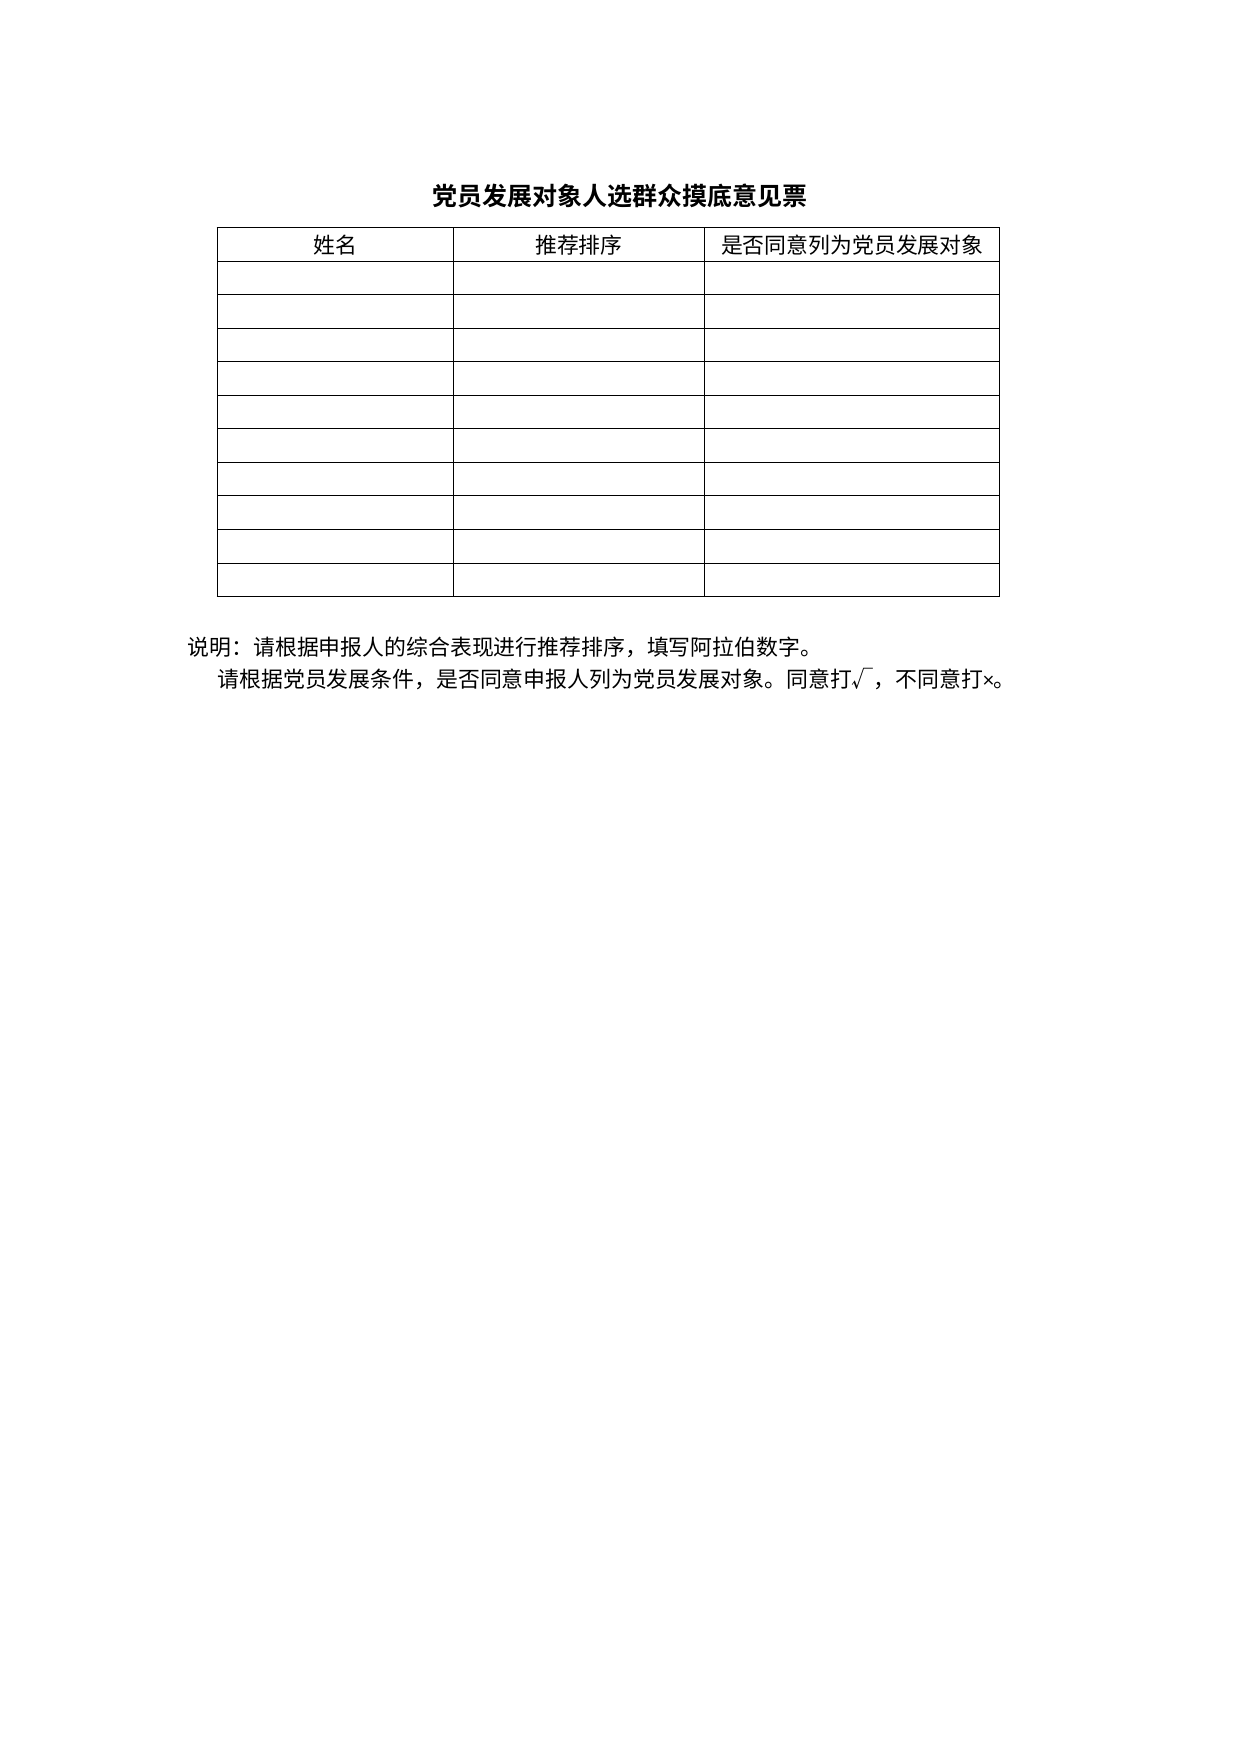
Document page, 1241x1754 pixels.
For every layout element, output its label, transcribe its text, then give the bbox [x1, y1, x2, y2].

table_cell [705, 262, 999, 294]
table_cell [218, 496, 453, 529]
table_cell [454, 463, 704, 495]
table_cell [454, 362, 704, 395]
table_cell [705, 429, 999, 462]
table_cell [454, 329, 704, 361]
table_cell [705, 463, 999, 495]
table_cell [705, 496, 999, 529]
table_cell [218, 295, 453, 328]
table_header 推荐排序 [454, 228, 704, 261]
table_cell [218, 429, 453, 462]
table_cell [218, 329, 453, 361]
table_cell [454, 396, 704, 428]
table_cell [454, 429, 704, 462]
table_cell [218, 262, 453, 294]
text 说明：请根据申报人的综合表现进行推荐排序，填写阿拉伯数字。 [187, 629, 1053, 662]
text 请根据党员发展条件，是否同意申报人列为党员发展对象。同意打√，不同意打×。 [187, 662, 1053, 694]
table_cell [454, 295, 704, 328]
table_cell [218, 564, 453, 596]
table_cell [705, 362, 999, 395]
table_cell [705, 295, 999, 328]
table_header 是否同意列为党员发展对象 [705, 228, 999, 261]
text 党员发展对象人选群众摸底意见票 [187, 162, 1053, 227]
table_cell [454, 262, 704, 294]
table_cell [454, 530, 704, 562]
table_cell [218, 396, 453, 428]
table_cell [454, 496, 704, 529]
table_cell [705, 530, 999, 562]
table_cell [218, 530, 453, 562]
table_cell [705, 564, 999, 596]
table_cell [218, 463, 453, 495]
table_cell [705, 329, 999, 361]
table_cell [218, 362, 453, 395]
table_cell [705, 396, 999, 428]
table_cell [454, 564, 704, 596]
table_header 姓名 [218, 228, 453, 261]
